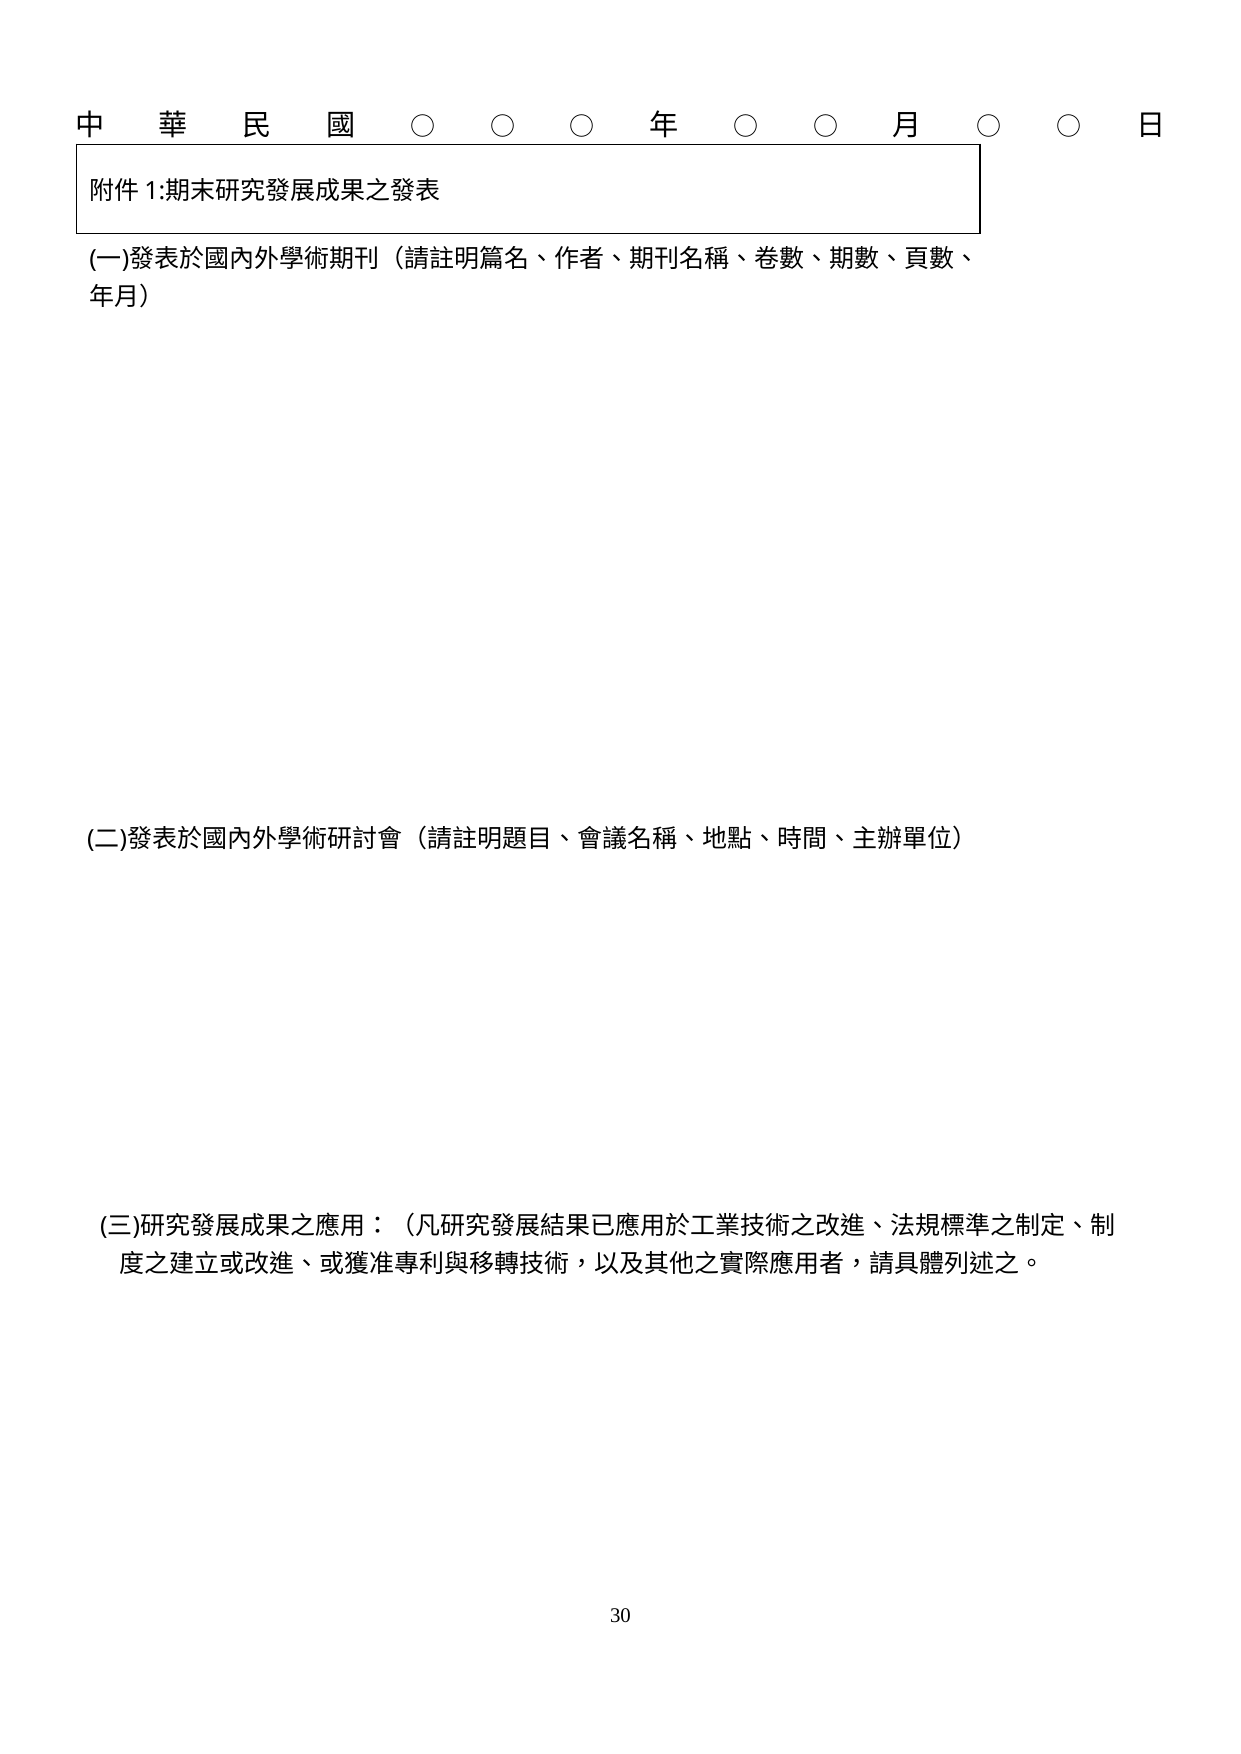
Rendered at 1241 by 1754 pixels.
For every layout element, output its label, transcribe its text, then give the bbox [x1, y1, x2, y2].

text (三)研究發展成果之應用：（凡研究發展結果已應用於工業技術之改進、法規標準之制定、制 度之建立或改進、或獲准專利與移轉技術，以及其他之實際應用者，請具體列述之。 [100, 1205, 1125, 1280]
table_cell (一)發表於國內外學術期刊（請註明篇名、作者、期刊名稱、卷數、期數、頁數、年月） [77, 234, 980, 326]
table_header (二)發表於國內外學術研討會（請註明題目、會議名稱、地點、時間、主辦單位） [75, 813, 979, 867]
table_header 附件1:期末研究發展成果之發表 [77, 145, 979, 232]
text 中華民國○○○年○○月○○日 [75, 96, 1165, 143]
